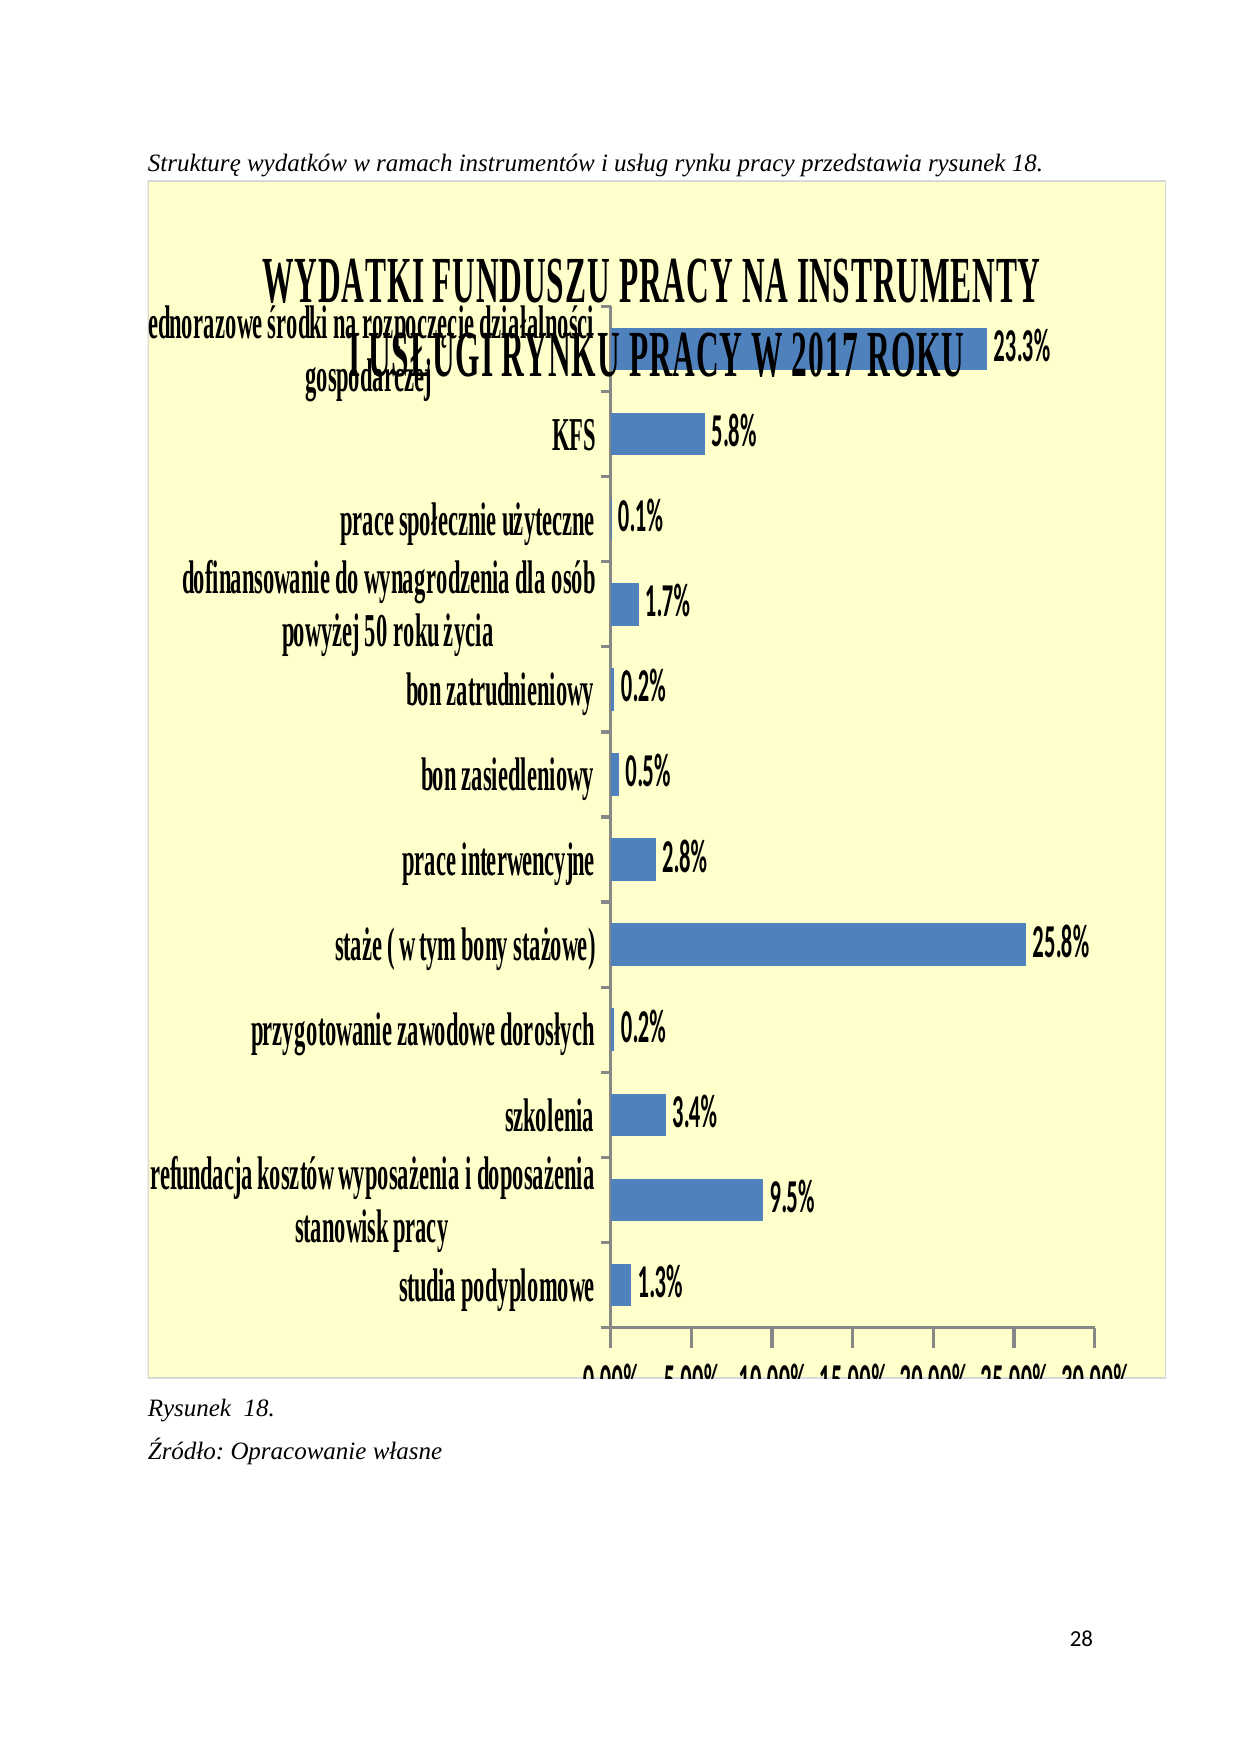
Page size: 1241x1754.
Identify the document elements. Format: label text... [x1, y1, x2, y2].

text Źródło: Opracowanie własne [148, 1436, 1093, 1465]
text Strukturę wydatków w ramach instrumentów i usług rynku pracy przedstawia rysunek 18. [148, 148, 1093, 176]
text Rysunek 18. [148, 1393, 1093, 1422]
